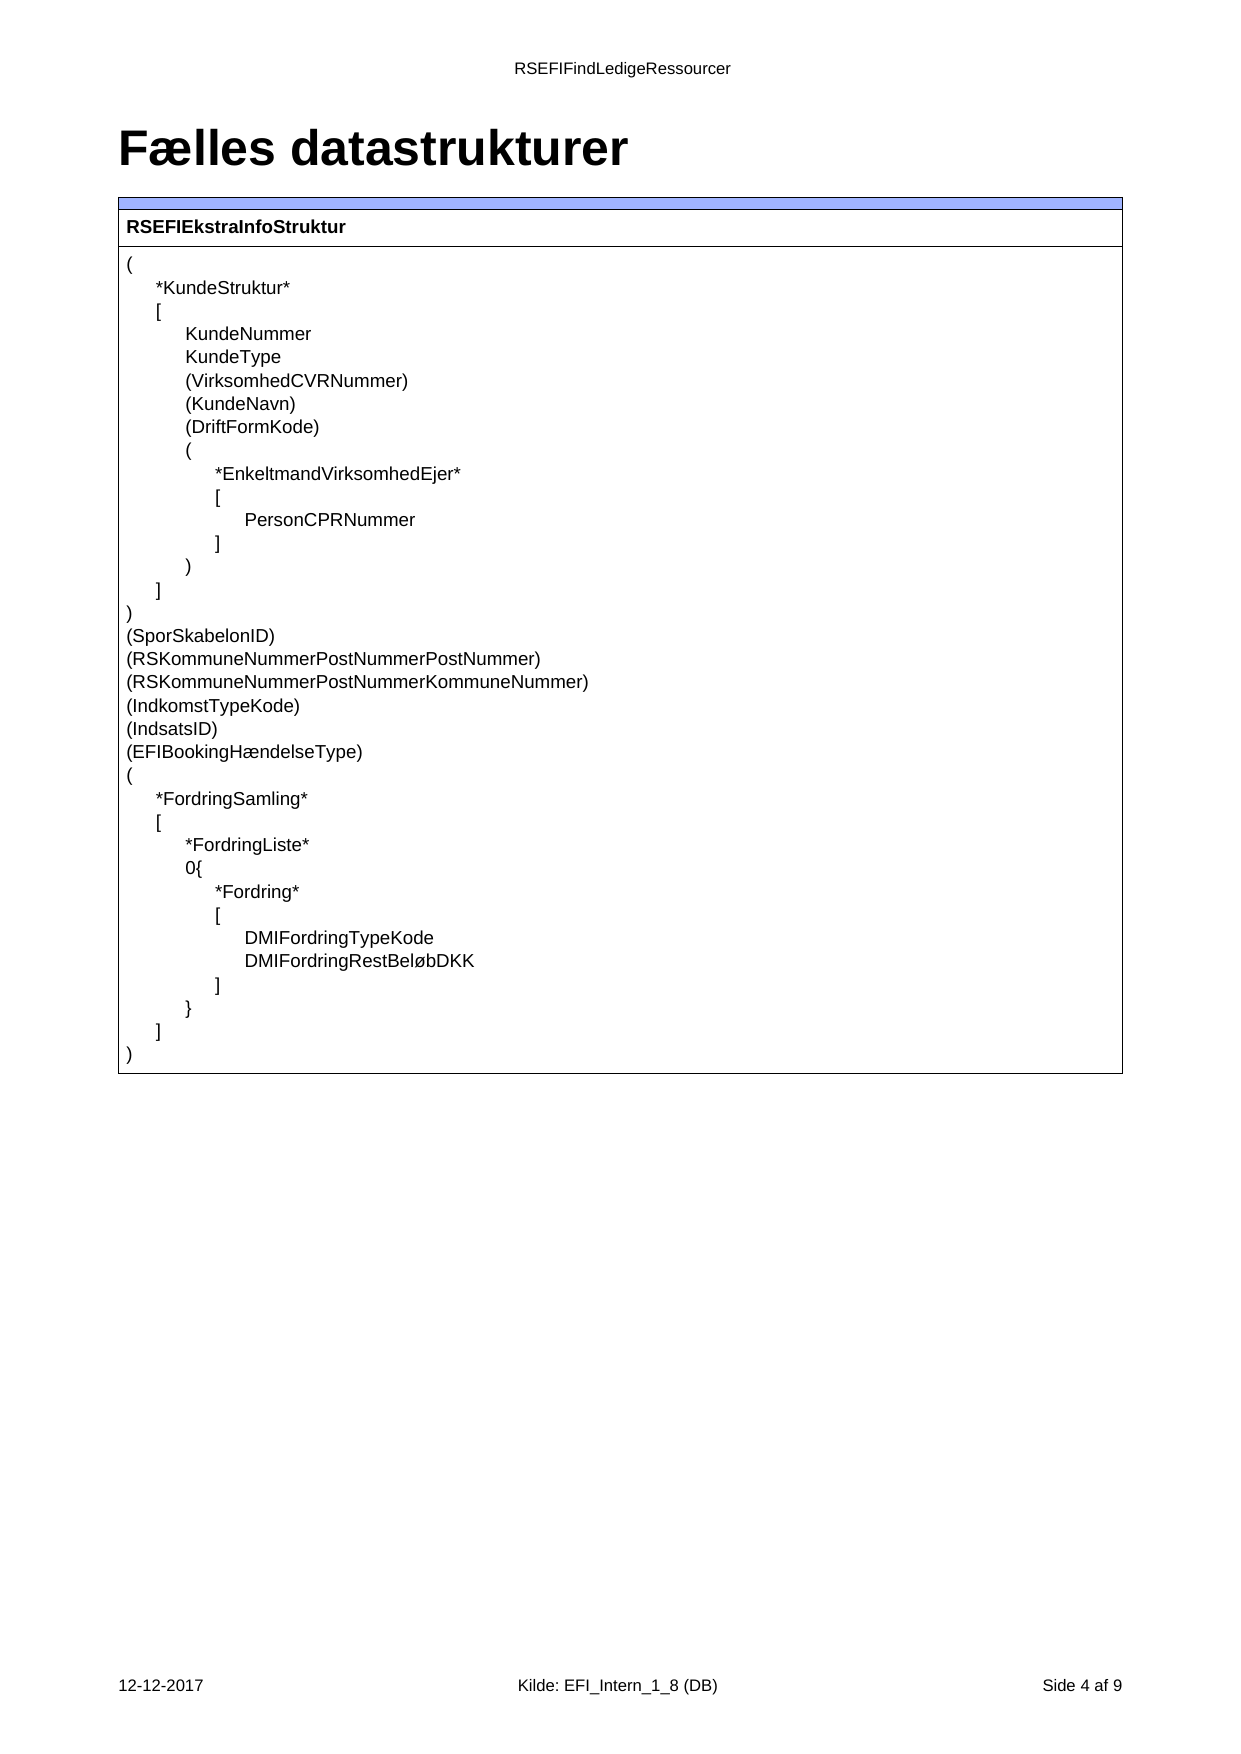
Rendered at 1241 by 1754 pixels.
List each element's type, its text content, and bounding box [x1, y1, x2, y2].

table_cell RSEFIEkstraInfoStruktur [119, 210, 1122, 246]
table_header [119, 198, 1122, 209]
table_cell ( *KundeStruktur* [ KundeNummer KundeType (VirksomhedCVRNummer) (KundeNavn) (DriftFormKode) ( *EnkeltmandVirksomhedEjer* [ PersonCPRNummer ] ) ] ) (SporSkabelonID) (RSKommuneNummerPostNummerPostNummer) (RSKommuneNummerPostNummerKommuneNummer) (IndkomstTypeKode) (IndsatsID) (EFIBookingHændelseType) ( *FordringSamling* [ *FordringListe* 0{ *Fordring* [ DMIFordringTypeKode DMIFordringRestBeløbDKK ] } ] ) [119, 247, 1122, 1073]
title Fælles datastrukturer [118, 118, 1122, 176]
